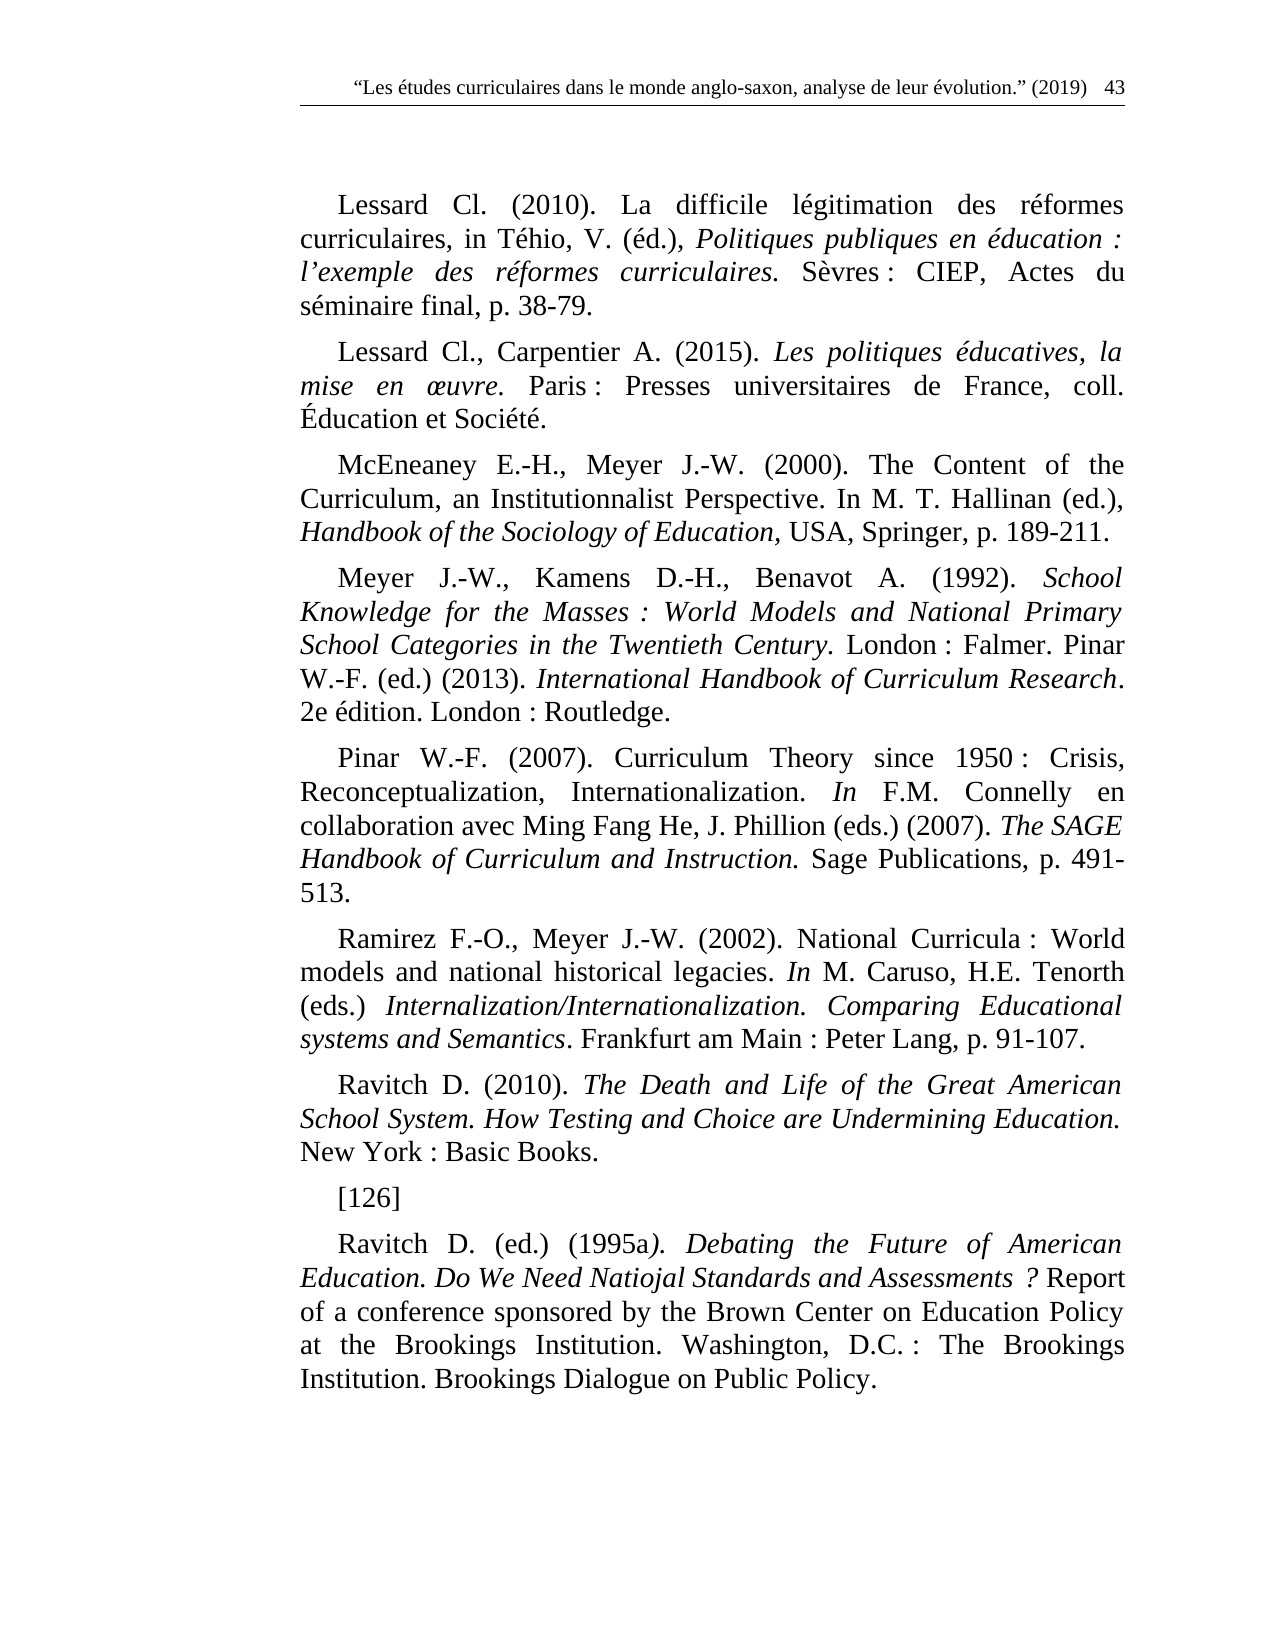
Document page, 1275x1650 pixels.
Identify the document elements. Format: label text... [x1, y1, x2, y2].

text Ravitch D. (2010). The Death and Life of the Great American School System. How Testing and Choice are Undermining Education. New York : Basic Books. [300, 1067, 1125, 1168]
text Meyer J.-W., Kamens D.-H., Benavot A. (1992). School Knowledge for the Masses : World Models and National Primary School Categories in the Twentieth Century. London : Falmer. Pinar W.-F. (ed.) (2013). International Handbook of Curriculum Research. 2e édition. London : Routledge. [300, 560, 1125, 728]
text Lessard Cl. (2010). La difficile légitimation des réformes curriculaires, in Téhio, V. (éd.), Politiques publiques en éducation : l’exemple des réformes curriculaires. Sèvres : CIEP, Actes du séminaire final, p. 38-79. [300, 187, 1125, 322]
text Pinar W.-F. (2007). Curriculum Theory since 1950 : Crisis, Reconceptualization, Internationalization. In F.M. Connelly en collaboration avec Ming Fang He, J. Phillion (eds.) (2007). The SAGE Handbook of Curriculum and Instruction. Sage Publications, p. 491-513. [300, 741, 1125, 908]
text [126] [300, 1181, 1125, 1214]
text Lessard Cl., Carpentier A. (2015). Les politiques éducatives, la mise en œuvre. Paris : Presses universitaires de France, coll. Éducation et Société. [300, 334, 1125, 435]
text Ravitch D. (ed.) (1995a). Debating the Future of American Education. Do We Need Natiojal Standards and Assessments ? Report of a conference sponsored by the Brown Center on Education Policy at the Brookings Institution. Washington, D.C. : The Brookings Institution. Brookings Dialogue on Public Policy. [300, 1227, 1125, 1394]
text McEneaney E.-H., Meyer J.-W. (2000). The Content of the Curriculum, an Institutionnalist Perspective. In M. T. Hallinan (ed.), Handbook of the Sociology of Education, USA, Springer, p. 189-211. [300, 447, 1125, 548]
text Ramirez F.-O., Meyer J.-W. (2002). National Curricula : World models and national historical legacies. In M. Caruso, H.E. Tenorth (eds.) Internalization/Internationalization. Comparing Educational systems and Semantics. Frankfurt am Main : Peter Lang, p. 91-107. [300, 921, 1125, 1055]
